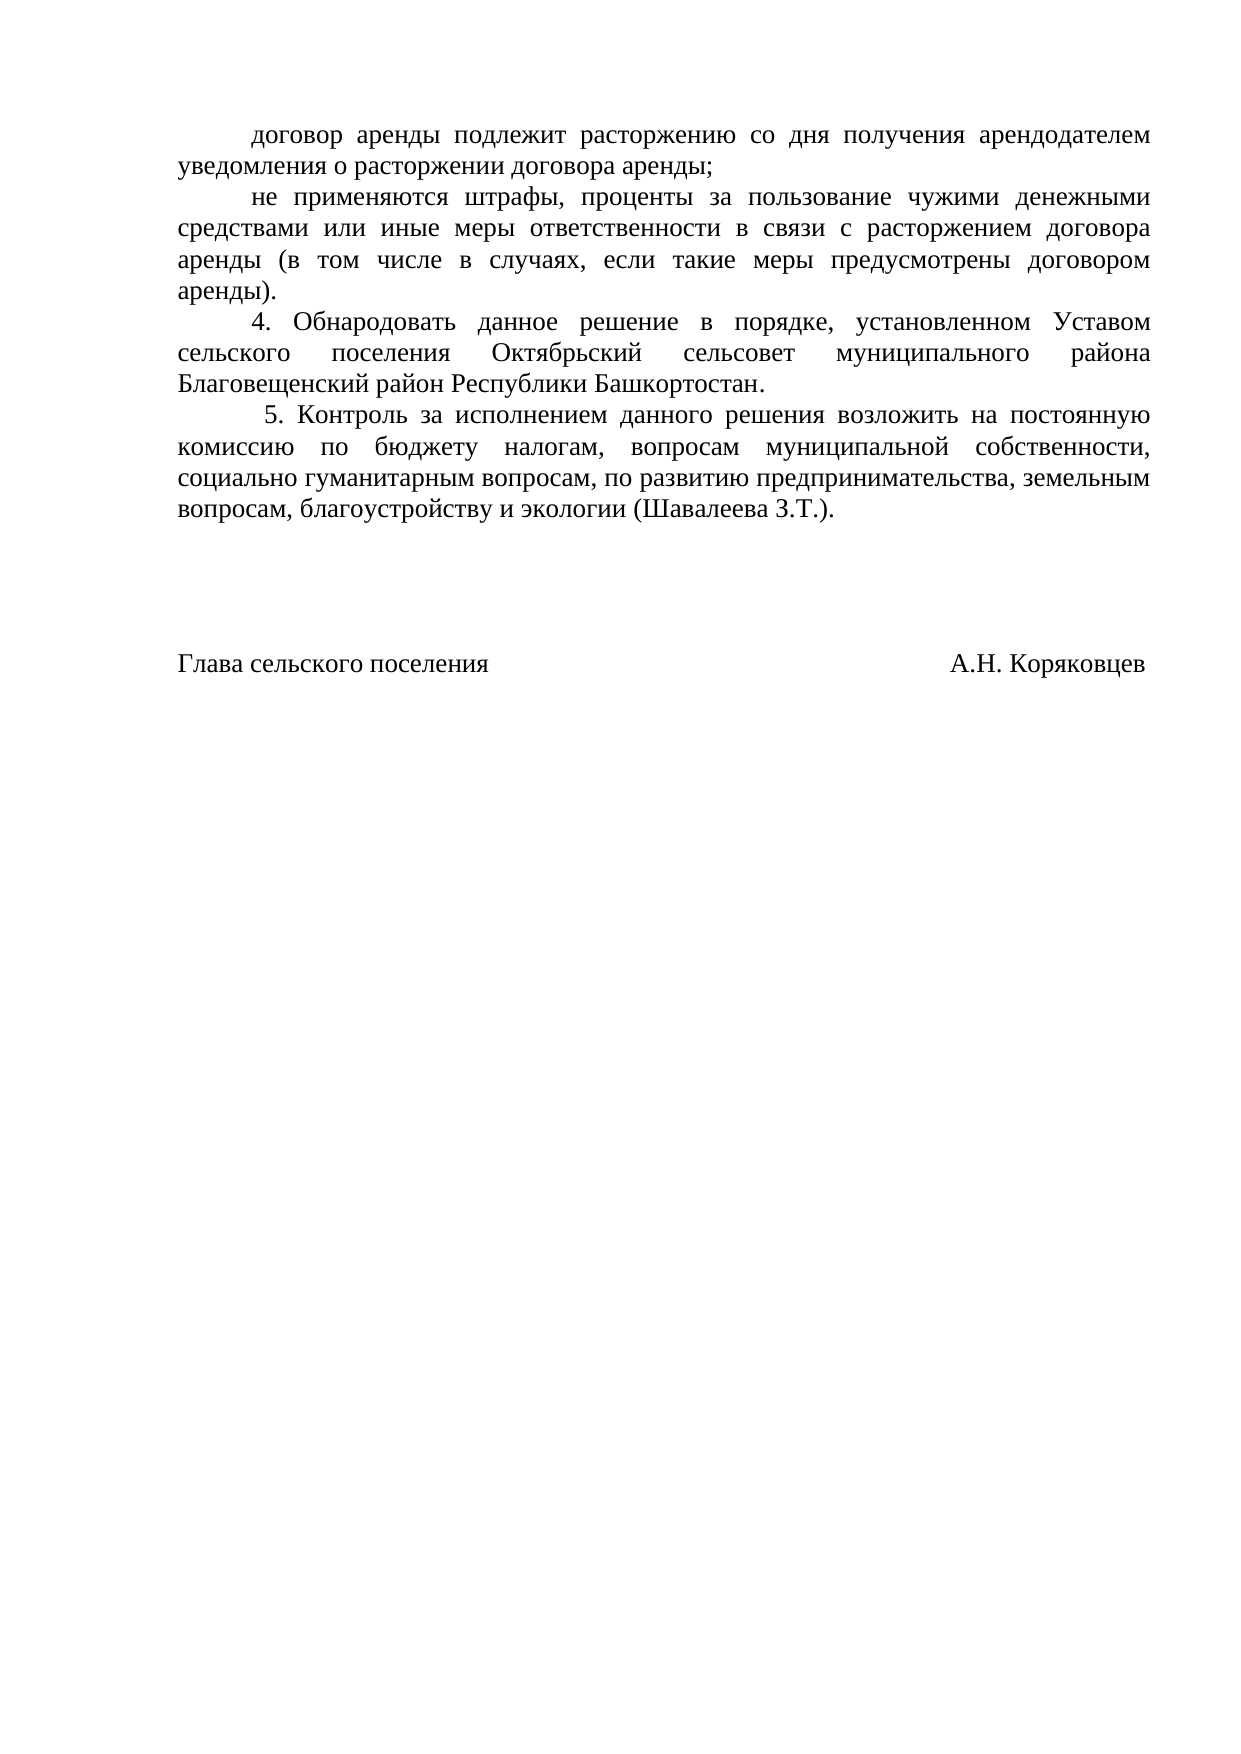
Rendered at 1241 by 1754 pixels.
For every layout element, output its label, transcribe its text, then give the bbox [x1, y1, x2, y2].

text Глава сельского поселения А.Н. Коряковцев [177, 648, 1152, 679]
text договор аренды подлежит расторжению со дня получения арендодателем уведомления о расторжении договора аренды; [177, 118, 1152, 180]
text 4. Обнародовать данное решение в порядке, установленном Уставом сельского поселения Октябрьский сельсовет муниципального района Благовещенский район Республики Башкортостан. [177, 305, 1152, 398]
text не применяются штрафы, проценты за пользование чужими денежными средствами или иные меры ответственности в связи с расторжением договора аренды (в том числе в случаях, если такие меры предусмотрены договором аренды). [177, 180, 1152, 305]
text 5. Контроль за исполнением данного решения возложить на постоянную комиссию по бюджету налогам, вопросам муниципальной собственности, социально гуманитарным вопросам, по развитию предпринимательства, земельным вопросам, благоустройству и экологии (Шавалеева З.Т.). [177, 398, 1152, 523]
